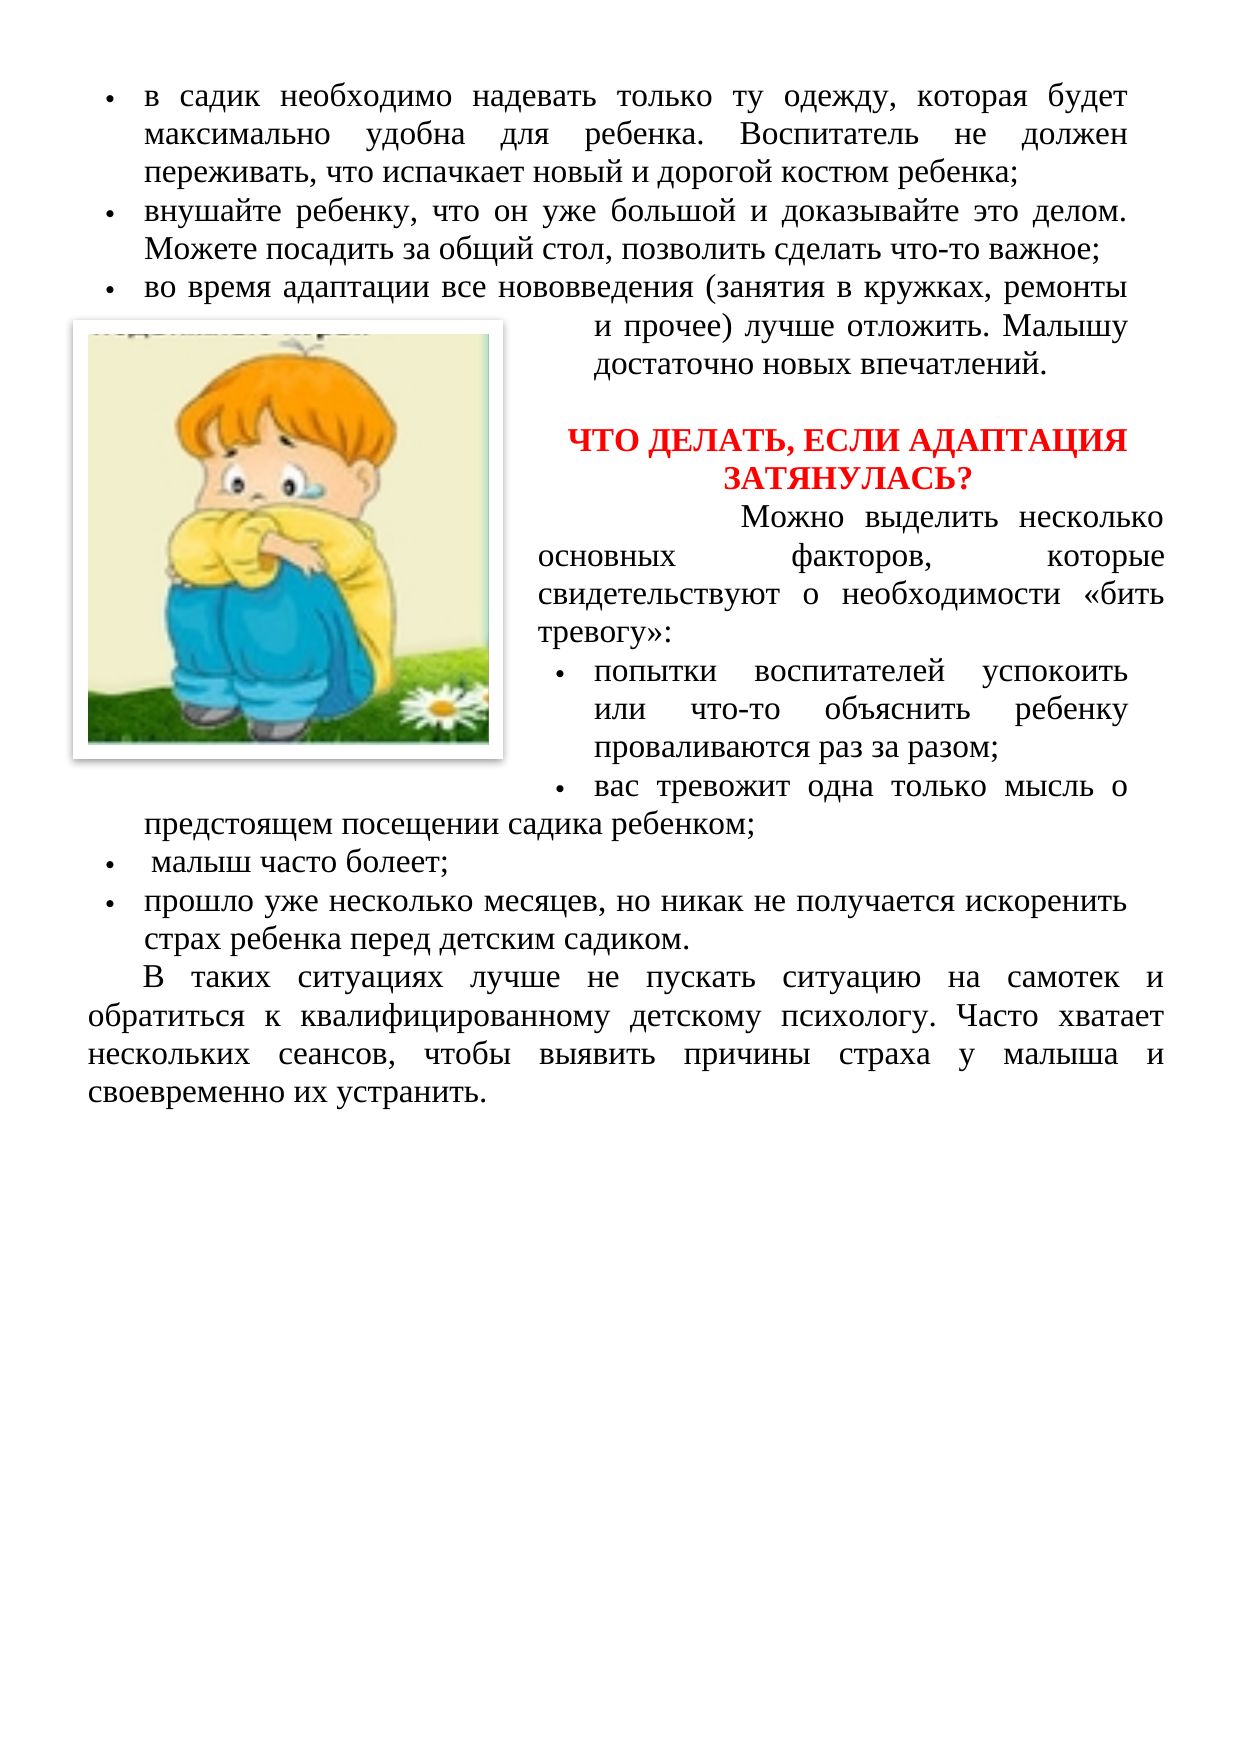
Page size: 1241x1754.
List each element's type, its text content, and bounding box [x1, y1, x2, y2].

text В таких ситуациях лучше не пускать ситуацию на самотек и обратиться к квалифицированному детскому психологу. Часто хватает нескольких сеансов, чтобы выявить причины страха у малыша и своевременно их устранить. [88, 957, 1165, 1110]
list малыш часто болеет; [106, 842, 1129, 880]
list в садик необходимо надевать только ту одежду, которая будет максимально удобна для ребенка. Воспитатель не должен переживать, что испачкает новый и дорогой костюм ребенка; [106, 75, 1129, 190]
text ЧТО ДЕЛАТЬ, ЕСЛИ АДАПТАЦИЯ ЗАТЯНУЛАСЬ? [509, 420, 1156, 497]
list во время адаптации все нововведения (занятия в кружках, ремонты и прочее) лучше отложить. Малышу достаточно новых впечатлений. [106, 267, 1129, 382]
list внушайте ребенку, что он уже большой и доказывайте это делом. Можете посадить за общий стол, позволить сделать что-то важное; [106, 190, 1129, 267]
list попытки воспитателей успокоить или что-то объяснить ребенку проваливаются раз за разом; [505, 650, 1129, 765]
picture [88, 334, 489, 745]
text Можно выделить несколько основных факторов, которые свидетельствуют о необходимости «бить тревогу»: [509, 497, 1165, 650]
list прошло уже несколько месяцев, но никак не получается искоренить страх ребенка перед детским садиком. [106, 880, 1129, 957]
list вас тревожит одна только мысль о предстоящем посещении садика ребенком; [106, 765, 1129, 842]
